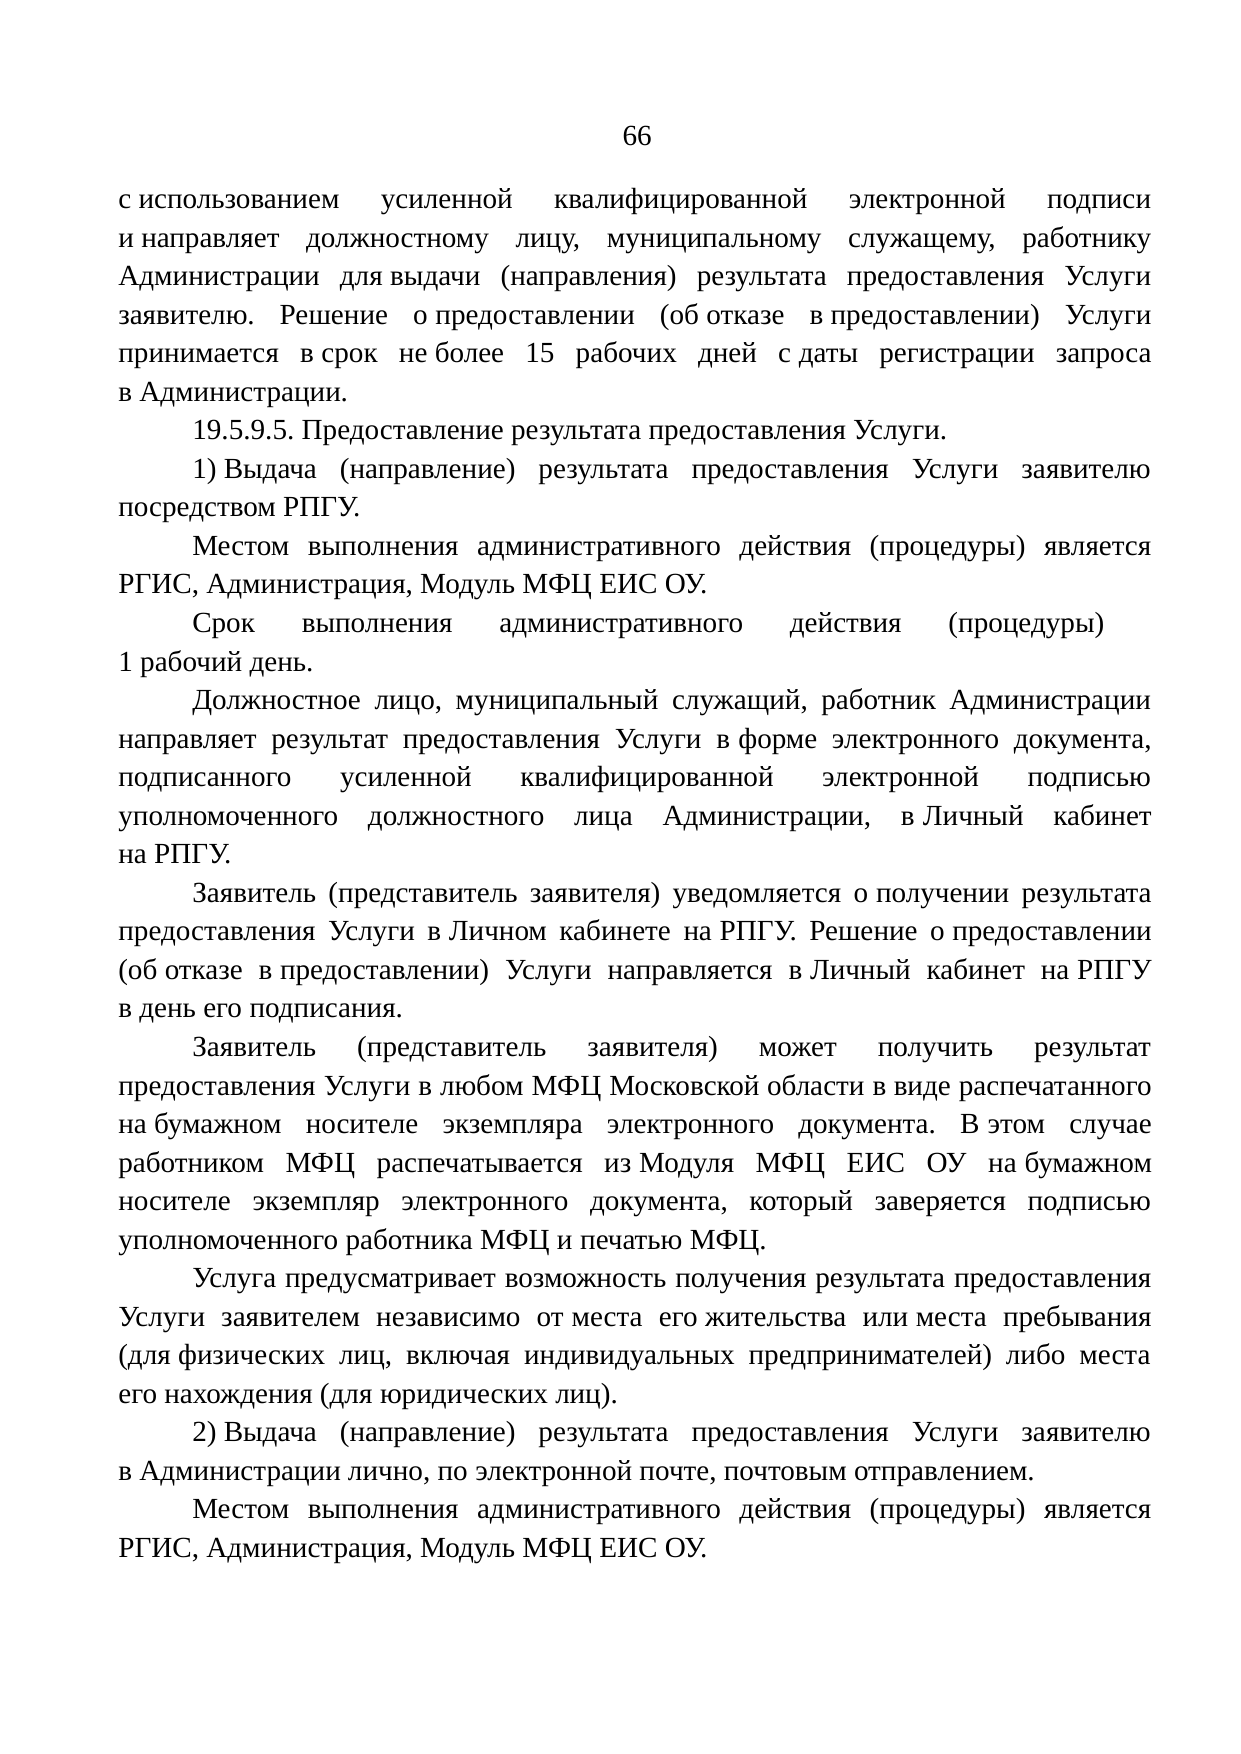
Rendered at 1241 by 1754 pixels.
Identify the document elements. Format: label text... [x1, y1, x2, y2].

text Услуга предусматривает возможность получения результата предоставления Услуги заявителем независимо от места его жительства или места пребывания (для физических лиц, включая индивидуальных предпринимателей) либо места его нахождения (для юридических лиц). [118, 1260, 1152, 1409]
text 1) Выдача (направление) результата предоставления Услуги заявителю посредством РПГУ. [118, 451, 1152, 523]
text Заявитель (представитель заявителя) может получить результат предоставления Услуги в любом МФЦ Московской области в виде распечатанного на бумажном носителе экземпляра электронного документа. В этом случае работником МФЦ распечатывается из Модуля МФЦ ЕИС ОУ на бумажном носителе экземпляр электронного документа, который заверяется подписью уполномоченного работника МФЦ и печатью МФЦ. [118, 1029, 1152, 1255]
text Местом выполнения административного действия (процедуры) является РГИС, Администрация, Модуль МФЦ ЕИС ОУ. [118, 1492, 1152, 1564]
text Заявитель (представитель заявителя) уведомляется о получении результата предоставления Услуги в Личном кабинете на РПГУ. Решение о предоставлении (об отказе в предоставлении) Услуги направляется в Личный кабинет на РПГУ в день его подписания. [118, 875, 1152, 1024]
text Местом выполнения административного действия (процедуры) является РГИС, Администрация, Модуль МФЦ ЕИС ОУ. [118, 528, 1152, 600]
text 2) Выдача (направление) результата предоставления Услуги заявителю в Администрации лично, по электронной почте, почтовым отправлением. [118, 1414, 1152, 1487]
text Должностное лицо, муниципальный служащий, работник Администрации направляет результат предоставления Услуги в форме электронного документа, подписанного усиленной квалифицированной электронной подписью уполномоченного должностного лица Администрации, в Личный кабинет на РПГУ. [118, 682, 1152, 870]
text 19.5.9.5. Предоставление результата предоставления Услуги. [118, 412, 1152, 446]
text Срок выполнения административного действия (процедуры) 1 рабочий день. [118, 605, 1152, 677]
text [118, 181, 1152, 407]
